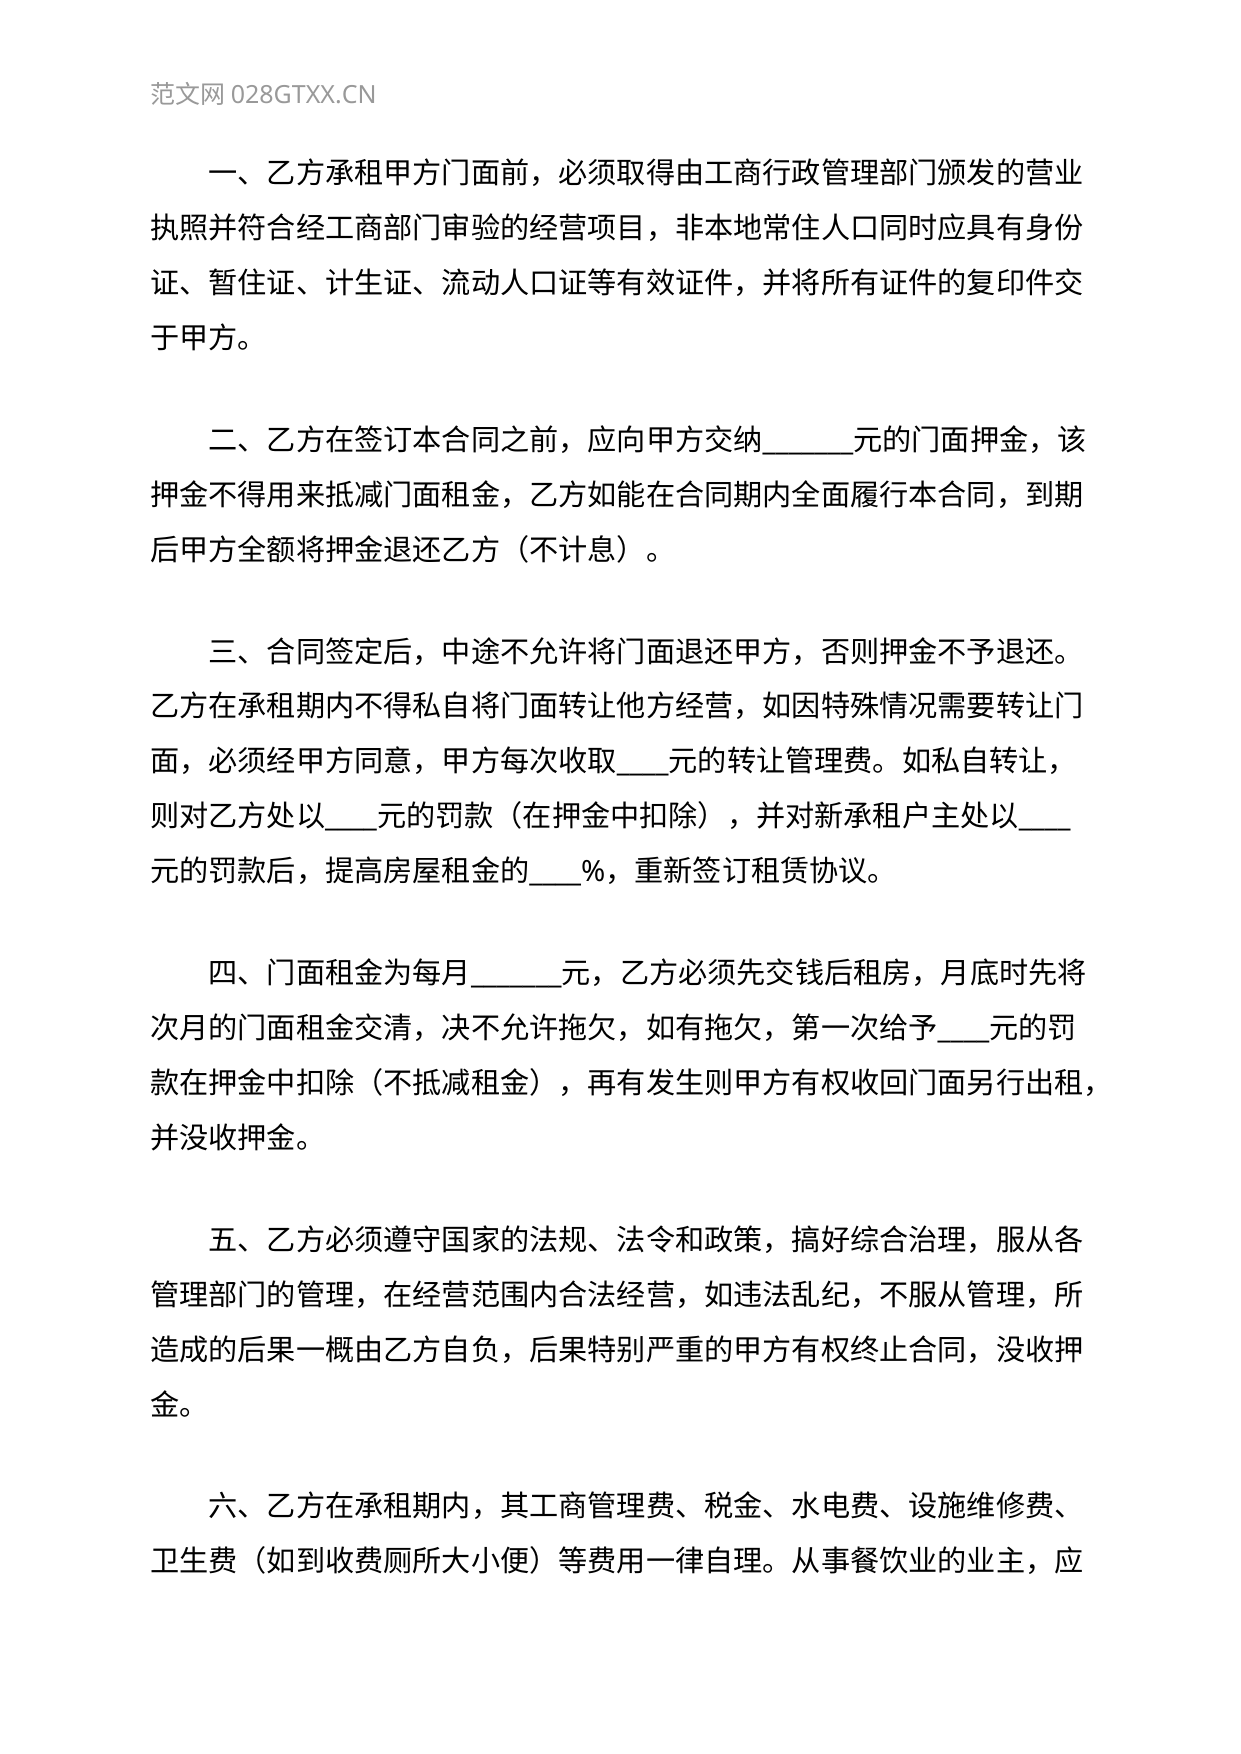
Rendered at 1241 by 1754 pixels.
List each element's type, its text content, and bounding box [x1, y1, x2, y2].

text 二、乙方在签订本合同之前，应向甲方交纳_______元的门面押金，该押金不得用来抵减门面租金，乙方如能在合同期内全面履行本合同，到期后甲方全额将押金退还乙方（不计息）。 [150, 416, 1090, 569]
text 五、乙方必须遵守国家的法规、法令和政策，搞好综合治理，服从各管理部门的管理，在经营范围内合法经营，如违法乱纪，不服从管理，所造成的后果一概由乙方自负，后果特别严重的甲方有权终止合同，没收押金。 [150, 1217, 1090, 1423]
text 一、乙方承租甲方门面前，必须取得由工商行政管理部门颁发的营业执照并符合经工商部门审验的经营项目，非本地常住人口同时应具有身份证、暂住证、计生证、流动人口证等有效证件，并将所有证件的复印件交于甲方。 [150, 150, 1090, 357]
text 三、合同签定后，中途不允许将门面退还甲方，否则押金不予退还。乙方在承租期内不得私自将门面转让他方经营，如因特殊情况需要转让门面，必须经甲方同意，甲方每次收取____元的转让管理费。如私自转让，则对乙方处以____元的罚款（在押金中扣除），并对新承租户主处以____元的罚款后，提高房屋租金的____%，重新签订租赁协议。 [150, 628, 1090, 890]
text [150, 1483, 1090, 1580]
text 四、门面租金为每月_______元，乙方必须先交钱后租房，月底时先将次月的门面租金交清，决不允许拖欠，如有拖欠，第一次给予____元的罚款在押金中扣除（不抵减租金），再有发生则甲方有权收回门面另行出租，并没收押金。 [150, 950, 1090, 1157]
